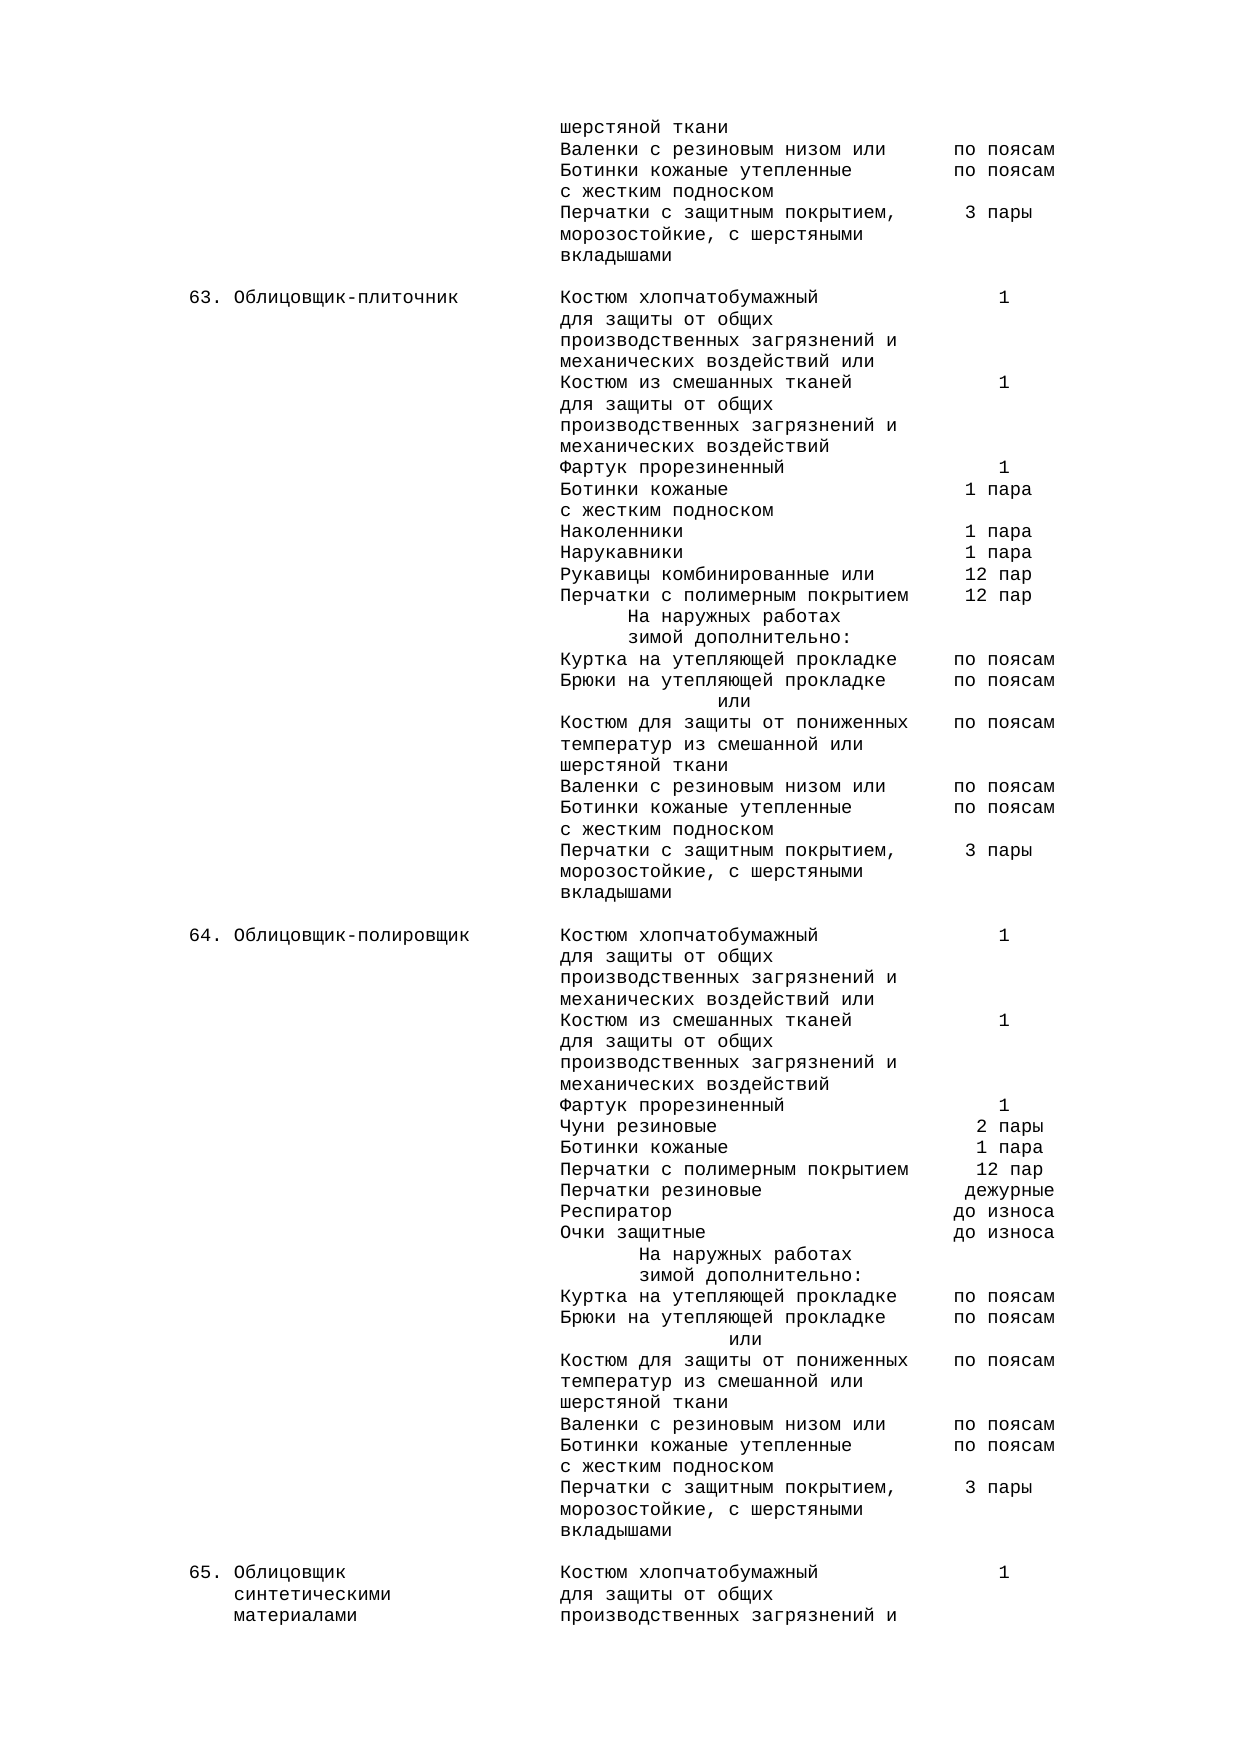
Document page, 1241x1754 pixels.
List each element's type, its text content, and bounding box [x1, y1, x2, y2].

text производственных загрязнений и [177, 1053, 1152, 1074]
text На наружных работах [177, 1244, 1152, 1266]
text температур из смешанной или [177, 734, 1152, 756]
text Наколенники 1 пара [177, 522, 1152, 543]
text Куртка на утепляющей прокладке по поясам [177, 649, 1152, 671]
text Валенки с резиновым низом или по поясам [177, 1414, 1152, 1436]
text Чуни резиновые 2 пары [177, 1117, 1152, 1138]
text синтетическими для защиты от общих [177, 1584, 1152, 1606]
text Фартук прорезиненный 1 [177, 1096, 1152, 1117]
text Перчатки с полимерным покрытием 12 пар [177, 1159, 1152, 1181]
text Костюм из смешанных тканей 1 [177, 1011, 1152, 1032]
text материалами производственных загрязнений и [177, 1606, 1152, 1627]
text с жестким подноском [177, 182, 1152, 203]
text механических воздействий [177, 1074, 1152, 1096]
text производственных загрязнений и [177, 416, 1152, 437]
text 63. Облицовщик-плиточник Костюм хлопчатобумажный 1 [177, 288, 1152, 309]
text Перчатки резиновые дежурные [177, 1181, 1152, 1202]
text Перчатки с защитным покрытием, 3 пары [177, 203, 1152, 224]
text механических воздействий или [177, 352, 1152, 373]
text морозостойкие, с шерстяными [177, 862, 1152, 883]
text с жестким подноском [177, 1457, 1152, 1478]
text вкладышами [177, 1521, 1152, 1542]
text зимой дополнительно: [177, 1266, 1152, 1287]
text Куртка на утепляющей прокладке по поясам [177, 1287, 1152, 1308]
text шерстяной ткани [177, 756, 1152, 777]
text с жестким подноском [177, 819, 1152, 841]
text Ботинки кожаные утепленные по поясам [177, 798, 1152, 819]
text Очки защитные до износа [177, 1223, 1152, 1244]
text 65. Облицовщик Костюм хлопчатобумажный 1 [177, 1563, 1152, 1584]
text Валенки с резиновым низом или по поясам [177, 139, 1152, 161]
text шерстяной ткани [177, 118, 1152, 139]
text вкладышами [177, 883, 1152, 904]
text Перчатки с защитным покрытием, 3 пары [177, 1478, 1152, 1499]
text для защиты от общих [177, 1032, 1152, 1053]
text Ботинки кожаные утепленные по поясам [177, 161, 1152, 182]
text для защиты от общих [177, 309, 1152, 331]
text Брюки на утепляющей прокладке по поясам [177, 1308, 1152, 1329]
text Перчатки с полимерным покрытием 12 пар [177, 586, 1152, 607]
text Нарукавники 1 пара [177, 543, 1152, 564]
text Перчатки с защитным покрытием, 3 пары [177, 841, 1152, 862]
text Валенки с резиновым низом или по поясам [177, 777, 1152, 798]
text Рукавицы комбинированные или 12 пар [177, 564, 1152, 586]
text Ботинки кожаные 1 пара [177, 479, 1152, 501]
text Респиратор до износа [177, 1202, 1152, 1223]
text производственных загрязнений и [177, 968, 1152, 989]
text морозостойкие, с шерстяными [177, 1499, 1152, 1521]
text механических воздействий [177, 437, 1152, 458]
text для защиты от общих [177, 394, 1152, 416]
text Костюм из смешанных тканей 1 [177, 373, 1152, 394]
text производственных загрязнений и [177, 331, 1152, 352]
text или [177, 1329, 1152, 1351]
text шерстяной ткани [177, 1393, 1152, 1414]
text Ботинки кожаные 1 пара [177, 1138, 1152, 1159]
text Брюки на утепляющей прокладке по поясам [177, 671, 1152, 692]
text Костюм для защиты от пониженных по поясам [177, 713, 1152, 734]
text морозостойкие, с шерстяными [177, 224, 1152, 246]
text Фартук прорезиненный 1 [177, 458, 1152, 479]
text Костюм для защиты от пониженных по поясам [177, 1351, 1152, 1372]
text с жестким подноском [177, 501, 1152, 522]
text Ботинки кожаные утепленные по поясам [177, 1436, 1152, 1457]
text или [177, 692, 1152, 713]
text температур из смешанной или [177, 1372, 1152, 1393]
text 64. Облицовщик-полировщик Костюм хлопчатобумажный 1 [177, 926, 1152, 947]
text для защиты от общих [177, 947, 1152, 968]
text зимой дополнительно: [177, 628, 1152, 649]
text На наружных работах [177, 607, 1152, 628]
text механических воздействий или [177, 989, 1152, 1011]
text вкладышами [177, 246, 1152, 267]
